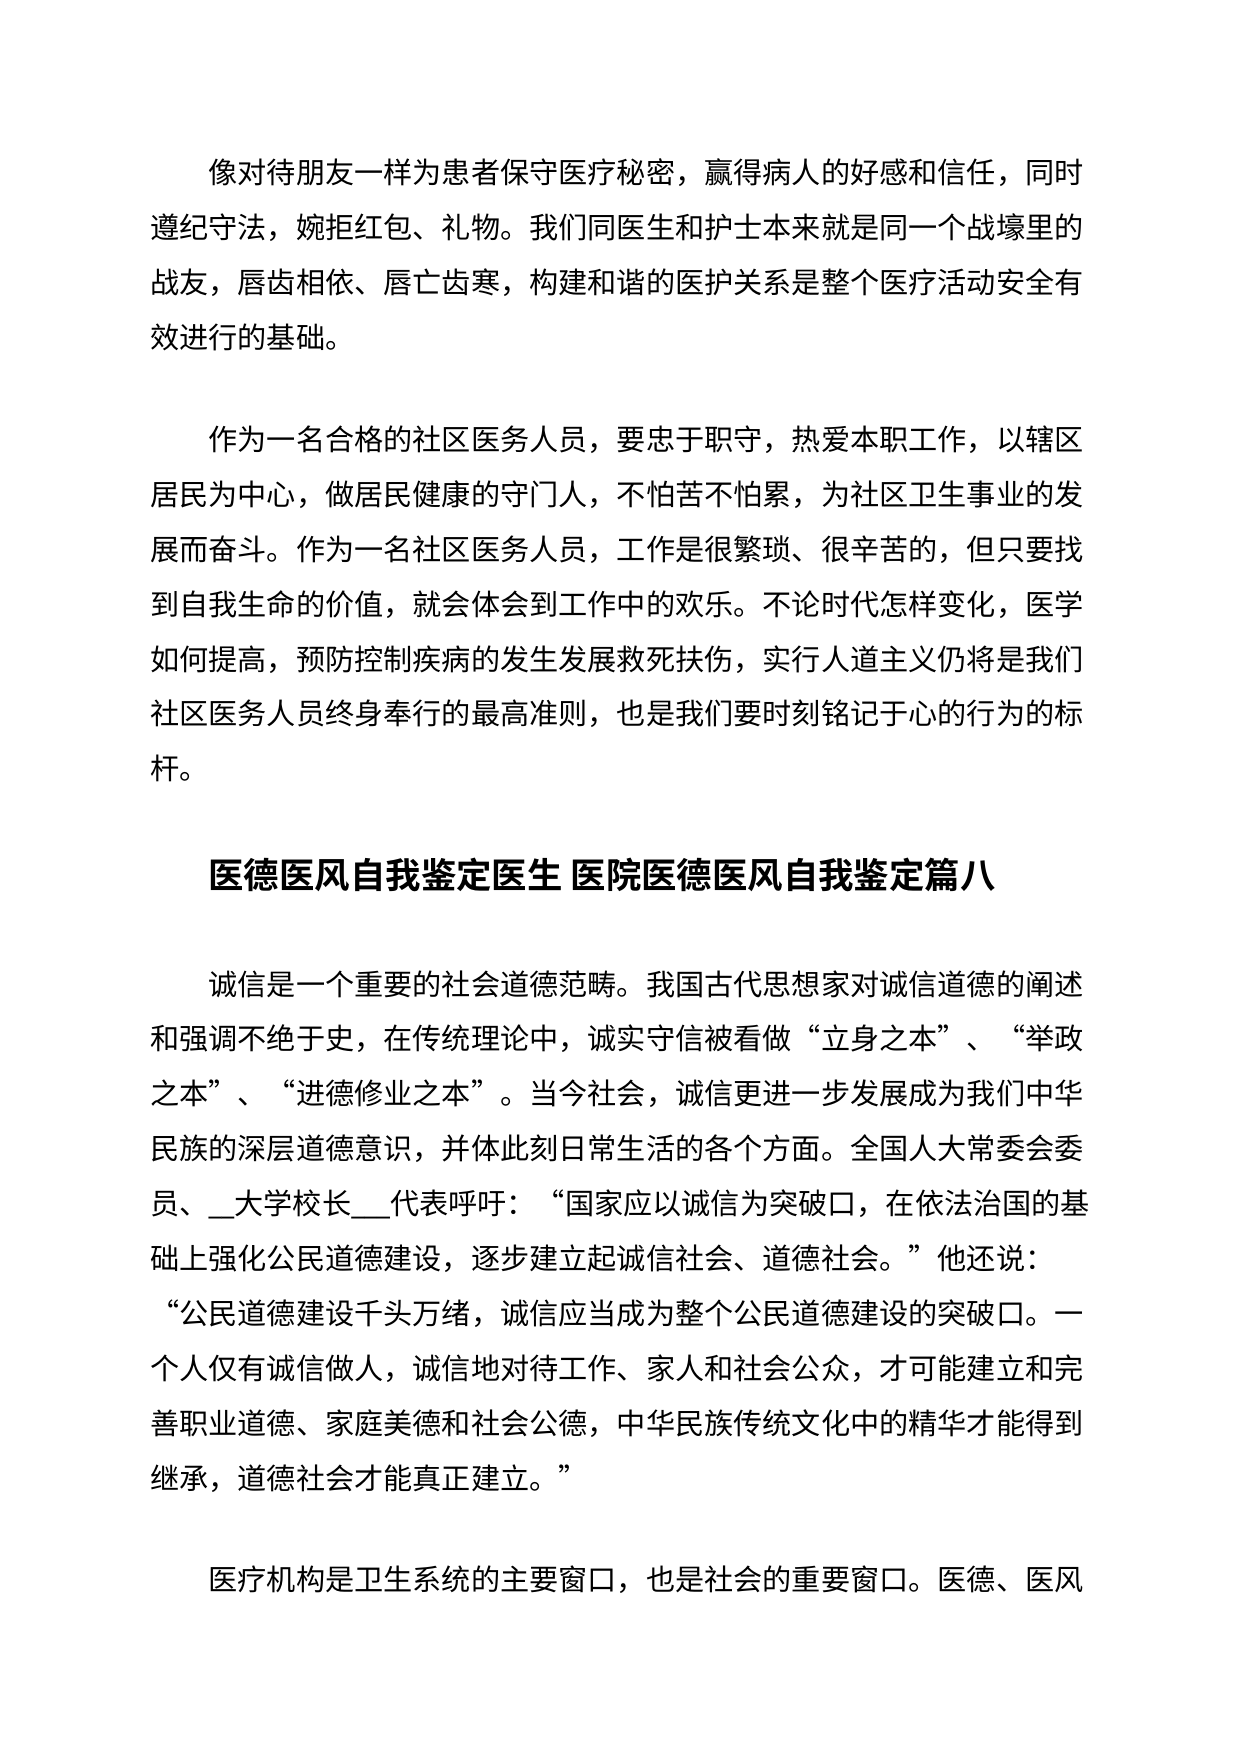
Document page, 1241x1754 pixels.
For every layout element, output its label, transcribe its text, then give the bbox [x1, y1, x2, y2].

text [150, 1557, 1090, 1599]
text 作为一名合格的社区医务人员，要忠于职守，热爱本职工作，以辖区居民为中心，做居民健康的守门人，不怕苦不怕累，为社区卫生事业的发展而奋斗。作为一名社区医务人员，工作是很繁琐、很辛苦的，但只要找到自我生命的价值，就会体会到工作中的欢乐。不论时代怎样变化，医学如何提高，预防控制疾病的发生发展救死扶伤，实行人道主义仍将是我们社区医务人员终身奉行的最高准则，也是我们要时刻铭记于心的行为的标杆。 [150, 416, 1090, 788]
text 诚信是一个重要的社会道德范畴。我国古代思想家对诚信道德的阐述和强调不绝于史，在传统理论中，诚实守信被看做“立身之本”、“举政之本”、“进德修业之本”。当今社会，诚信更进一步发展成为我们中华民族的深层道德意识，并体此刻日常生活的各个方面。全国人大常委会委员、__大学校长___代表呼吁：“国家应以诚信为突破口，在依法治国的基础上强化公民道德建设，逐步建立起诚信社会、道德社会。”他还说：“公民道德建设千头万绪，诚信应当成为整个公民道德建设的突破口。一个人仅有诚信做人，诚信地对待工作、家人和社会公众，才可能建立和完善职业道德、家庭美德和社会公德，中华民族传统文化中的精华才能得到继承，道德社会才能真正建立。” [150, 961, 1090, 1497]
text 像对待朋友一样为患者保守医疗秘密，赢得病人的好感和信任，同时遵纪守法，婉拒红包、礼物。我们同医生和护士本来就是同一个战壕里的战友，唇齿相依、唇亡齿寒，构建和谐的医护关系是整个医疗活动安全有效进行的基础。 [150, 150, 1090, 357]
text 医德医风自我鉴定医生 医院医德医风自我鉴定篇八 [150, 848, 1090, 899]
